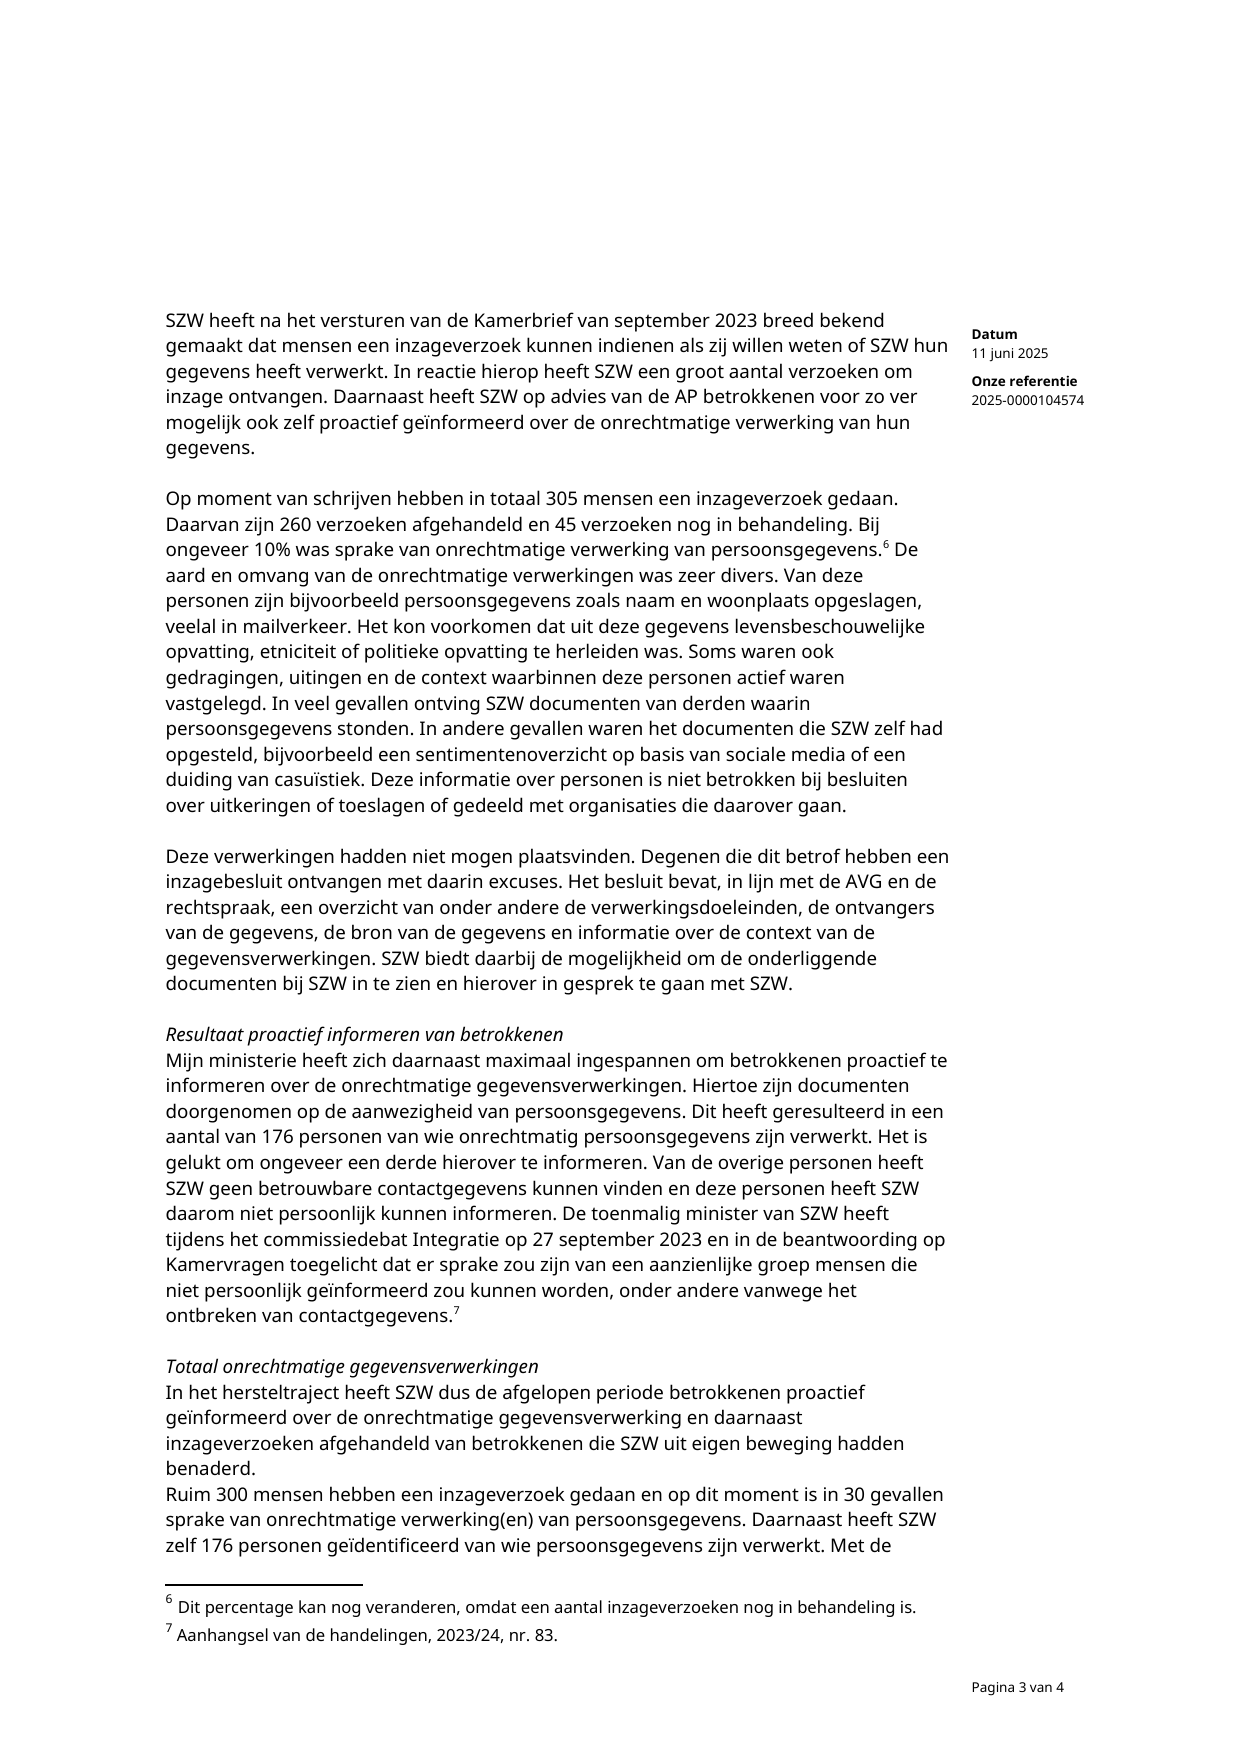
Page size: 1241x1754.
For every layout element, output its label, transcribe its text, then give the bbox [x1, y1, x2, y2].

text Resultaat proactief informeren van betrokkenen [165, 1022, 951, 1047]
text Totaal onrechtmatige gegevensverwerkingen [165, 1353, 951, 1379]
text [165, 1481, 951, 1558]
text SZW heeft na het versturen van de Kamerbrief van september 2023 breed bekend gemaakt dat mensen een inzageverzoek kunnen indienen als zij willen weten of SZW hun gegevens heeft verwerkt. In reactie hierop heeft SZW een groot aantal verzoeken om inzage ontvangen. Daarnaast heeft SZW op advies van de AP betrokkenen voor zo ver mogelijk ook zelf proactief geïnformeerd over de onrechtmatige verwerking van hun gegevens. [165, 307, 951, 460]
text Deze verwerkingen hadden niet mogen plaatsvinden. Degenen die dit betrof hebben een inzagebesluit ontvangen met daarin excuses. Het besluit bevat, in lijn met de AVG en de rechtspraak, een overzicht van onder andere de verwerkingsdoeleinden, de ontvangers van de gegevens, de bron van de gegevens en informatie over de context van de gegevensverwerkingen. SZW biedt daarbij de mogelijkheid om de onderliggende documenten bij SZW in te zien en hierover in gesprek te gaan met SZW. [165, 843, 951, 996]
text Op moment van schrijven hebben in totaal 305 mensen een inzageverzoek gedaan. Daarvan zijn 260 verzoeken afgehandeld en 45 verzoeken nog in behandeling. Bij ongeveer 10% was sprake van onrechtmatige verwerking van persoonsgegevens. De aard en omvang van de onrechtmatige verwerkingen was zeer divers. Van deze personen zijn bijvoorbeeld persoonsgegevens zoals naam en woonplaats opgeslagen, veelal in mailverkeer. Het kon voorkomen dat uit deze gegevens levensbeschouwelijke opvatting, etniciteit of politieke opvatting te herleiden was. Soms waren ook gedragingen, uitingen en de context waarbinnen deze personen actief waren vastgelegd. In veel gevallen ontving SZW documenten van derden waarin persoonsgegevens stonden. In andere gevallen waren het documenten die SZW zelf had opgesteld, bijvoorbeeld een sentimentenoverzicht op basis van sociale media of een duiding van casuïstiek. Deze informatie over personen is niet betrokken bij besluiten over uitkeringen of toeslagen of gedeeld met organisaties die daarover gaan. [165, 486, 951, 817]
